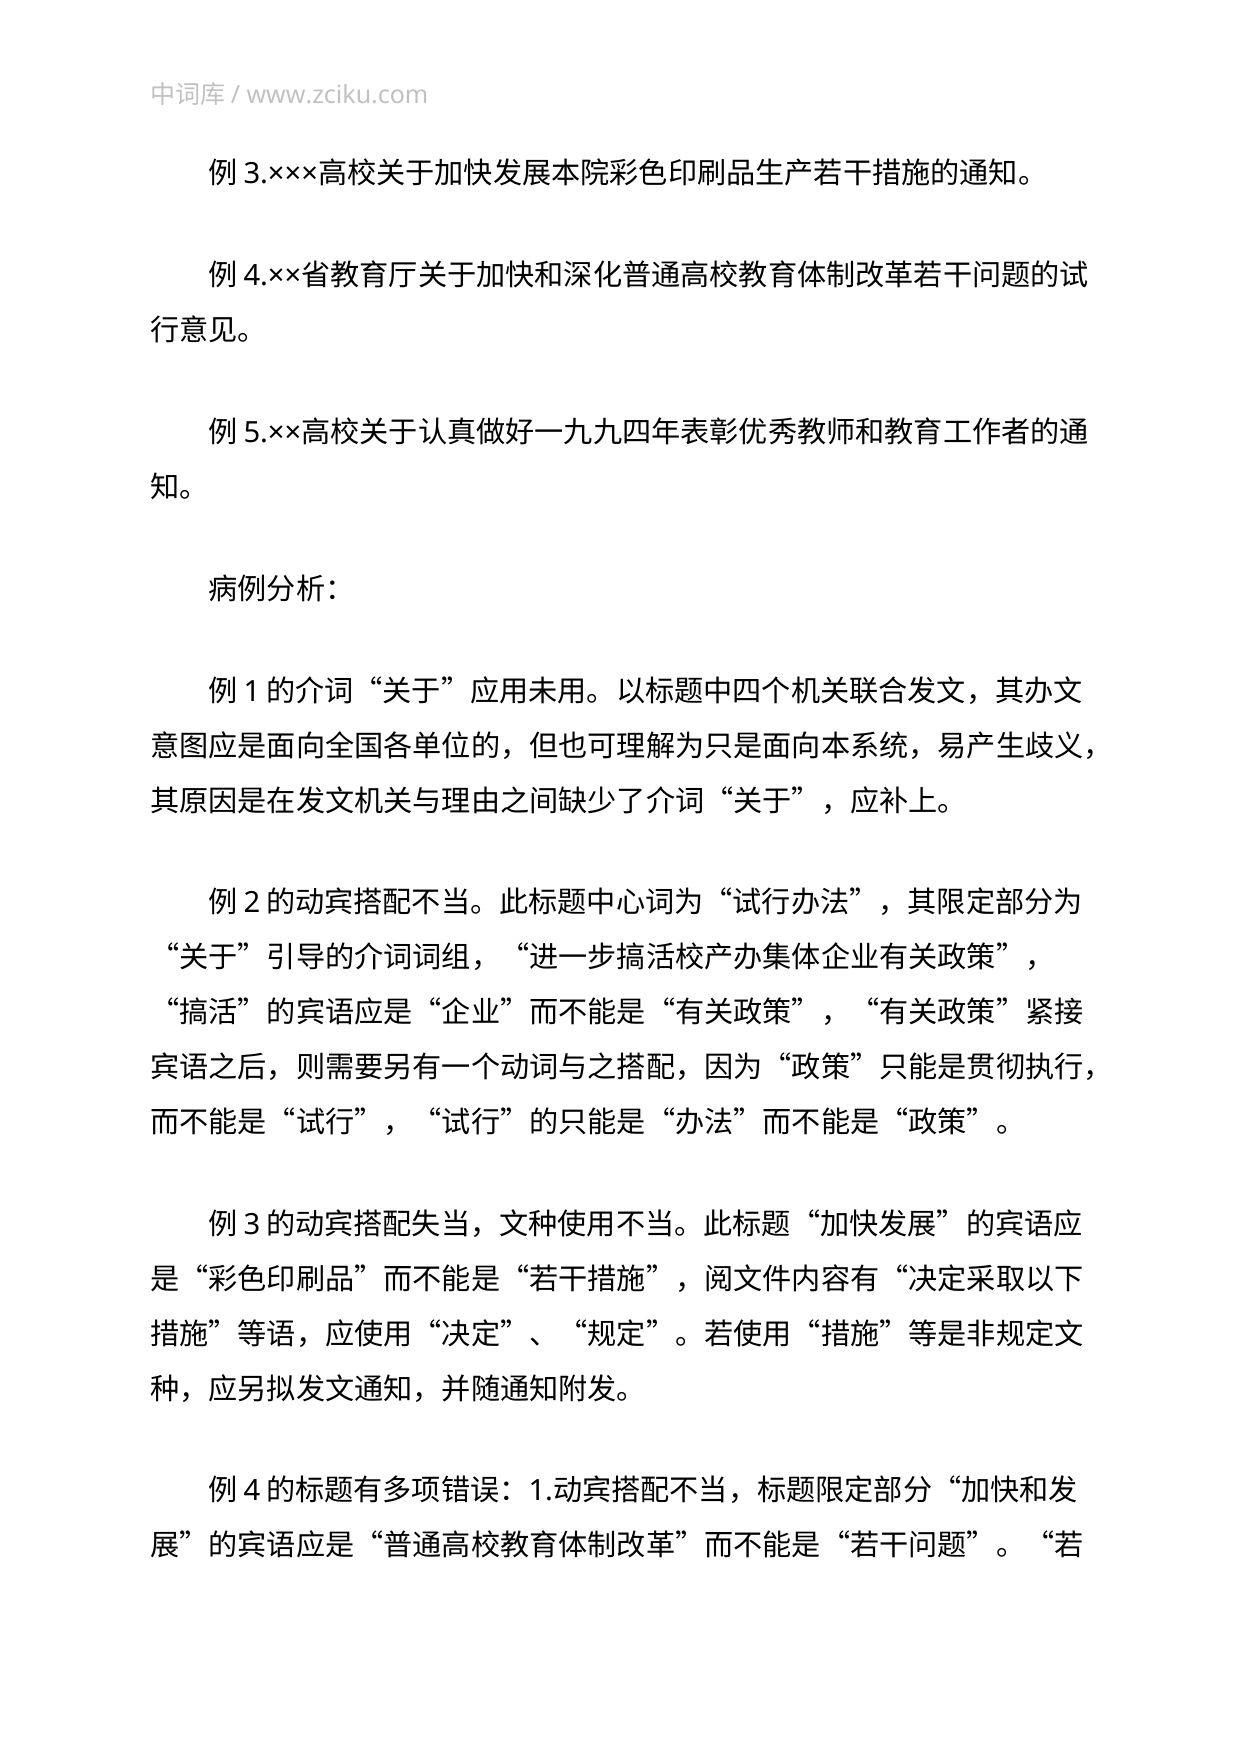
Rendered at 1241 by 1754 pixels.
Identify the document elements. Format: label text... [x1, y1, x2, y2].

text 例4.××省教育厅关于加快和深化普通高校教育体制改革若干问题的试行意见。 [150, 252, 1090, 349]
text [150, 1467, 1090, 1564]
text 例3的动宾搭配失当，文种使用不当。此标题“加快发展”的宾语应是“彩色印刷品”而不能是“若干措施”，阅文件内容有“决定采取以下措施”等语，应使用“决定”、“规定”。若使用“措施”等是非规定文种，应另拟发文通知，并随通知附发。 [150, 1200, 1090, 1407]
text 例3.×××高校关于加快发展本院彩色印刷品生产若干措施的通知。 [150, 150, 1090, 192]
text 例1的介词“关于”应用未用。以标题中四个机关联合发文，其办文意图应是面向全国各单位的，但也可理解为只是面向本系统，易产生歧义，其原因是在发文机关与理由之间缺少了介词“关于”，应补上。 [150, 667, 1090, 819]
text 病例分析： [150, 566, 1090, 608]
text 例5.××高校关于认真做好一九九四年表彰优秀教师和教育工作者的通知。 [150, 409, 1090, 506]
text 例2的动宾搭配不当。此标题中心词为“试行办法”，其限定部分为“关于”引导的介词词组，“进一步搞活校产办集体企业有关政策”，“搞活”的宾语应是“企业”而不能是“有关政策”，“有关政策”紧接宾语之后，则需要另有一个动词与之搭配，因为“政策”只能是贯彻执行，而不能是“试行”，“试行”的只能是“办法”而不能是“政策”。 [150, 879, 1090, 1141]
